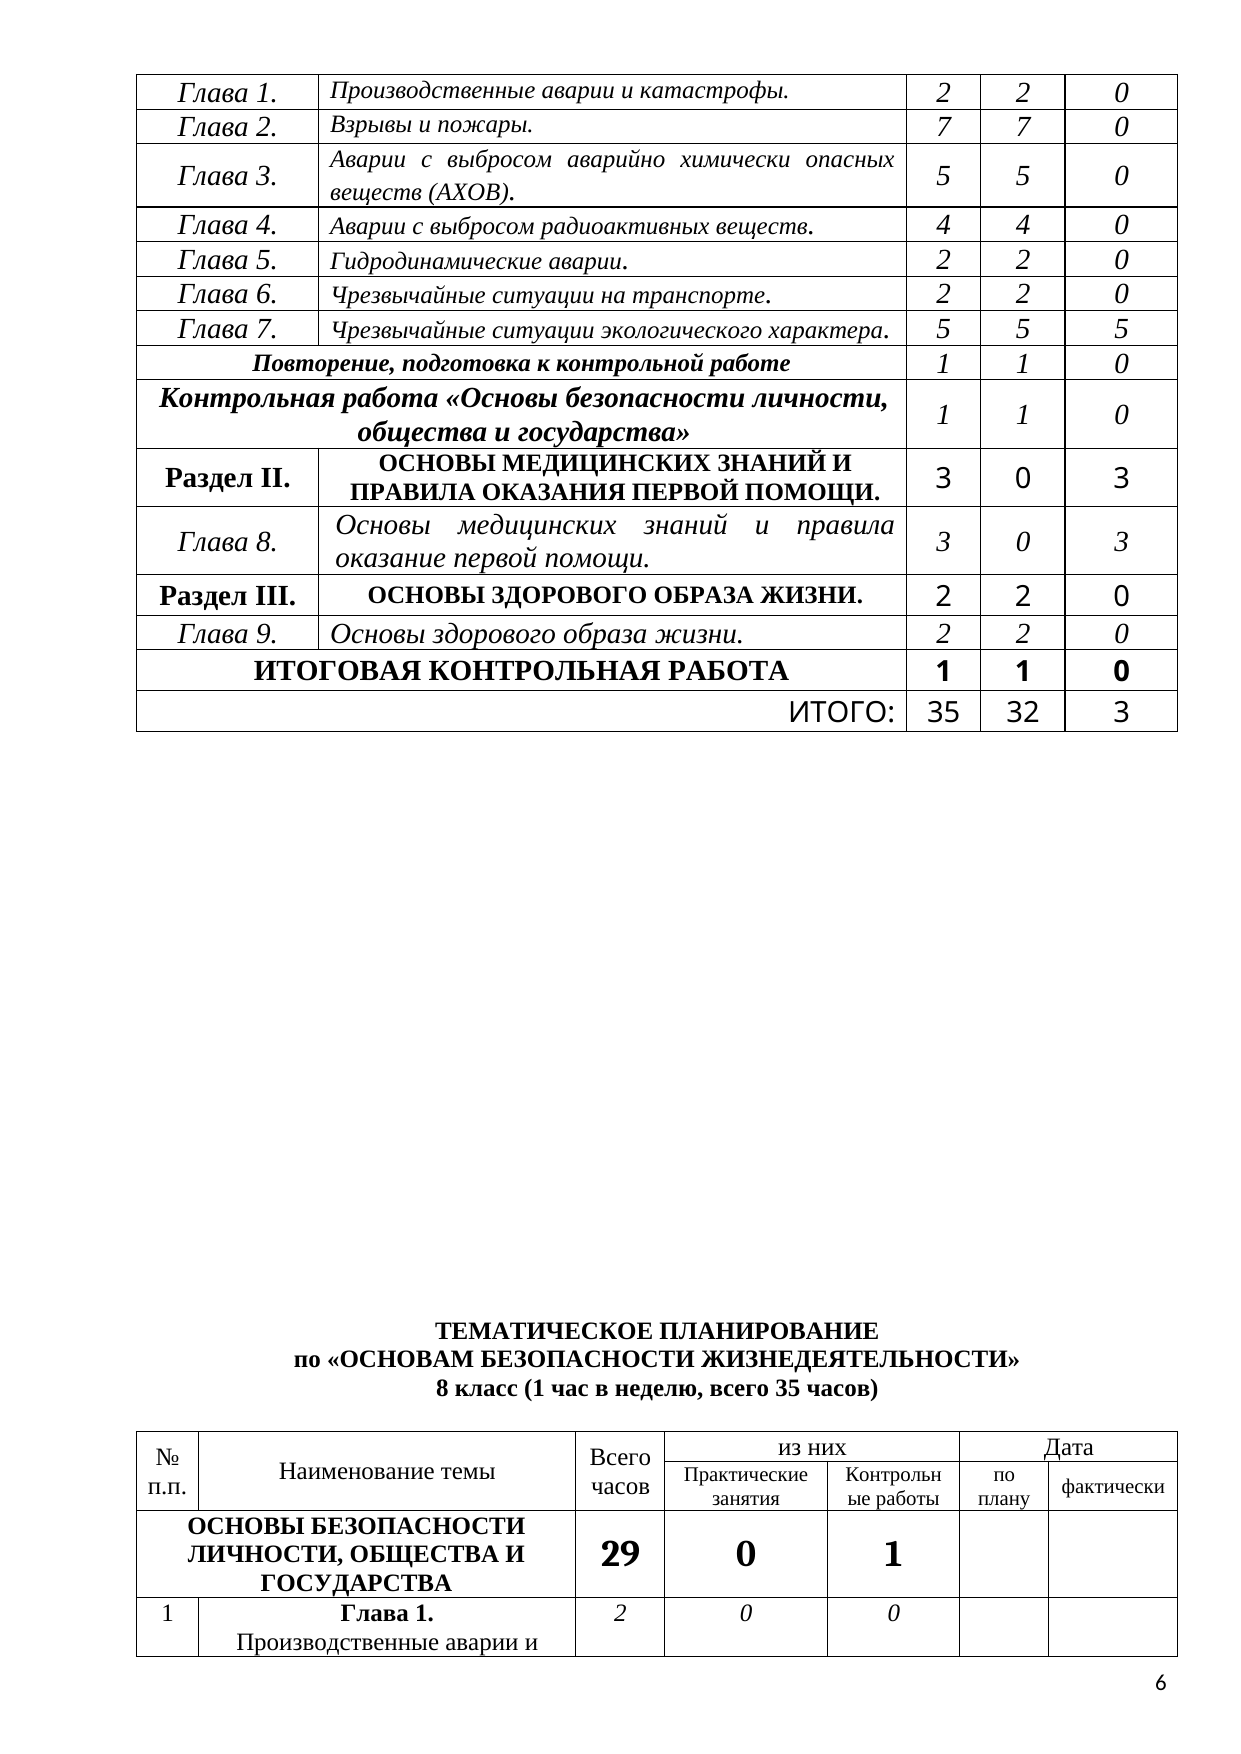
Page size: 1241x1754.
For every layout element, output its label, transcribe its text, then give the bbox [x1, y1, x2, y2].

table_cell 0 [1066, 277, 1177, 310]
text 8 класс (1 час в неделю, всего 35 часов) [148, 1373, 1167, 1402]
table_cell 5 [907, 144, 980, 206]
table_cell 5 [981, 144, 1064, 206]
table_cell 0 [1066, 242, 1177, 276]
table_cell Раздел II. [137, 449, 318, 506]
table_cell Глава 3. [137, 144, 318, 206]
table_cell 4 [981, 208, 1064, 241]
table_cell [960, 1511, 1048, 1597]
table_cell ОСНОВЫ ЗДОРОВОГО ОБРАЗА ЖИЗНИ. [319, 575, 906, 615]
table_cell 0 [981, 449, 1064, 506]
table_header из них [665, 1432, 959, 1461]
table_cell Глава 8. [137, 507, 318, 574]
table_cell 0 [665, 1598, 827, 1656]
table_cell 4 [907, 208, 980, 241]
table_cell Основы здорового образа жизни. [319, 616, 906, 649]
table_cell Глава 5. [137, 242, 318, 276]
table_cell 2 [576, 1598, 664, 1656]
table_cell 0 [1066, 650, 1177, 690]
table_cell 0 [1066, 380, 1177, 447]
table_cell 0 [828, 1598, 959, 1656]
table_cell 2 [981, 616, 1064, 649]
table_cell 3 [1066, 507, 1177, 574]
table_cell 3 [907, 507, 980, 574]
table_cell 5 [907, 311, 980, 345]
table_cell 2 [907, 242, 980, 276]
table_cell Контрольные работы [828, 1462, 959, 1510]
table_cell 1 [981, 380, 1064, 447]
table_cell 0 [1066, 575, 1177, 615]
table_cell [1049, 1598, 1177, 1656]
table_cell [1049, 1511, 1177, 1597]
table_cell 2 [981, 242, 1064, 276]
table_cell 0 [1066, 208, 1177, 241]
table_cell Чрезвычайные ситуации экологического характера. [319, 311, 906, 345]
text по «ОСНОВАМ БЕЗОПАСНОСТИ ЖИЗНЕДЕЯТЕЛЬНОСТИ» [148, 1344, 1167, 1373]
table_cell 2 [907, 616, 980, 649]
table_cell Глава 1. [137, 75, 318, 108]
table_cell по плану [960, 1462, 1048, 1510]
table_cell Глава 2. [137, 110, 318, 143]
table_cell 1 [137, 1598, 198, 1656]
table_cell Аварии с выбросом радиоактивных веществ. [319, 208, 906, 241]
table_cell ОСНОВЫ МЕДИЦИНСКИХ ЗНАНИЙ И ПРАВИЛА ОКАЗАНИЯ ПЕРВОЙ ПОМОЩИ. [319, 449, 906, 506]
table_cell 2 [907, 575, 980, 615]
table_cell Раздел III. [137, 575, 318, 615]
table_cell 0 [1066, 144, 1177, 206]
table_cell Контрольная работа «Основы безопасности личности, общества и государства» [137, 380, 906, 447]
table_cell Практические занятия [665, 1462, 827, 1510]
table_cell 3 [1066, 691, 1177, 731]
table_cell Взрывы и пожары. [319, 110, 906, 143]
table_cell Глава 7. [137, 311, 318, 345]
table_cell 2 [907, 277, 980, 310]
table_cell 0 [981, 507, 1064, 574]
table_cell Глава 6. [137, 277, 318, 310]
table_cell 3 [1066, 449, 1177, 506]
table_cell 5 [1066, 311, 1177, 345]
table_cell Глава 4. [137, 208, 318, 241]
table_cell ИТОГО: [137, 691, 906, 731]
table_cell 2 [981, 75, 1064, 108]
table_cell Гидродинамические аварии. [319, 242, 906, 276]
table_cell Глава 9. [137, 616, 318, 649]
table_cell 1 [981, 650, 1064, 690]
table_cell ОСНОВЫ БЕЗОПАСНОСТИ ЛИЧНОСТИ, ОБЩЕСТВА И ГОСУДАРСТВА [137, 1511, 575, 1597]
table_header № п.п. [137, 1432, 198, 1510]
table_cell 5 [981, 311, 1064, 345]
table_cell 0 [665, 1511, 827, 1597]
table_cell Производственные аварии и катастрофы. [319, 75, 906, 108]
table_cell [960, 1598, 1048, 1656]
table_cell 2 [981, 575, 1064, 615]
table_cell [199, 1598, 575, 1656]
text ТЕМАТИЧЕСКОЕ ПЛАНИРОВАНИЕ [148, 1316, 1167, 1344]
table_cell 1 [907, 380, 980, 447]
table_cell 7 [907, 110, 980, 143]
table_cell 0 [1066, 110, 1177, 143]
table_cell 2 [981, 277, 1064, 310]
table_cell 0 [1066, 346, 1177, 379]
table_header Наименование темы [199, 1432, 575, 1510]
table_cell 2 [907, 75, 980, 108]
table_cell 1 [907, 650, 980, 690]
table_cell 0 [1066, 616, 1177, 649]
table_cell 29 [576, 1511, 664, 1597]
table_header Дата [960, 1432, 1177, 1461]
table_cell 0 [1066, 75, 1177, 108]
table_cell ИТОГОВАЯ КОНТРОЛЬНАЯ РАБОТА [137, 650, 906, 690]
table_cell Аварии с выбросом аварийно химически опасных веществ (АХОВ). [319, 144, 906, 206]
table_cell 3 [907, 449, 980, 506]
table_cell 1 [981, 346, 1064, 379]
table_cell Повторение, подготовка к контрольной работе [137, 346, 906, 379]
table_cell фактически [1049, 1462, 1177, 1510]
table_cell 32 [981, 691, 1064, 731]
table_header Всего часов [576, 1432, 664, 1510]
table_cell 1 [828, 1511, 959, 1597]
table_cell Основы медицинских знаний и правила оказание первой помощи. [319, 507, 906, 574]
table_cell 35 [907, 691, 980, 731]
table_cell Чрезвычайные ситуации на транспорте. [319, 277, 906, 310]
table_cell 7 [981, 110, 1064, 143]
table_cell 1 [907, 346, 980, 379]
